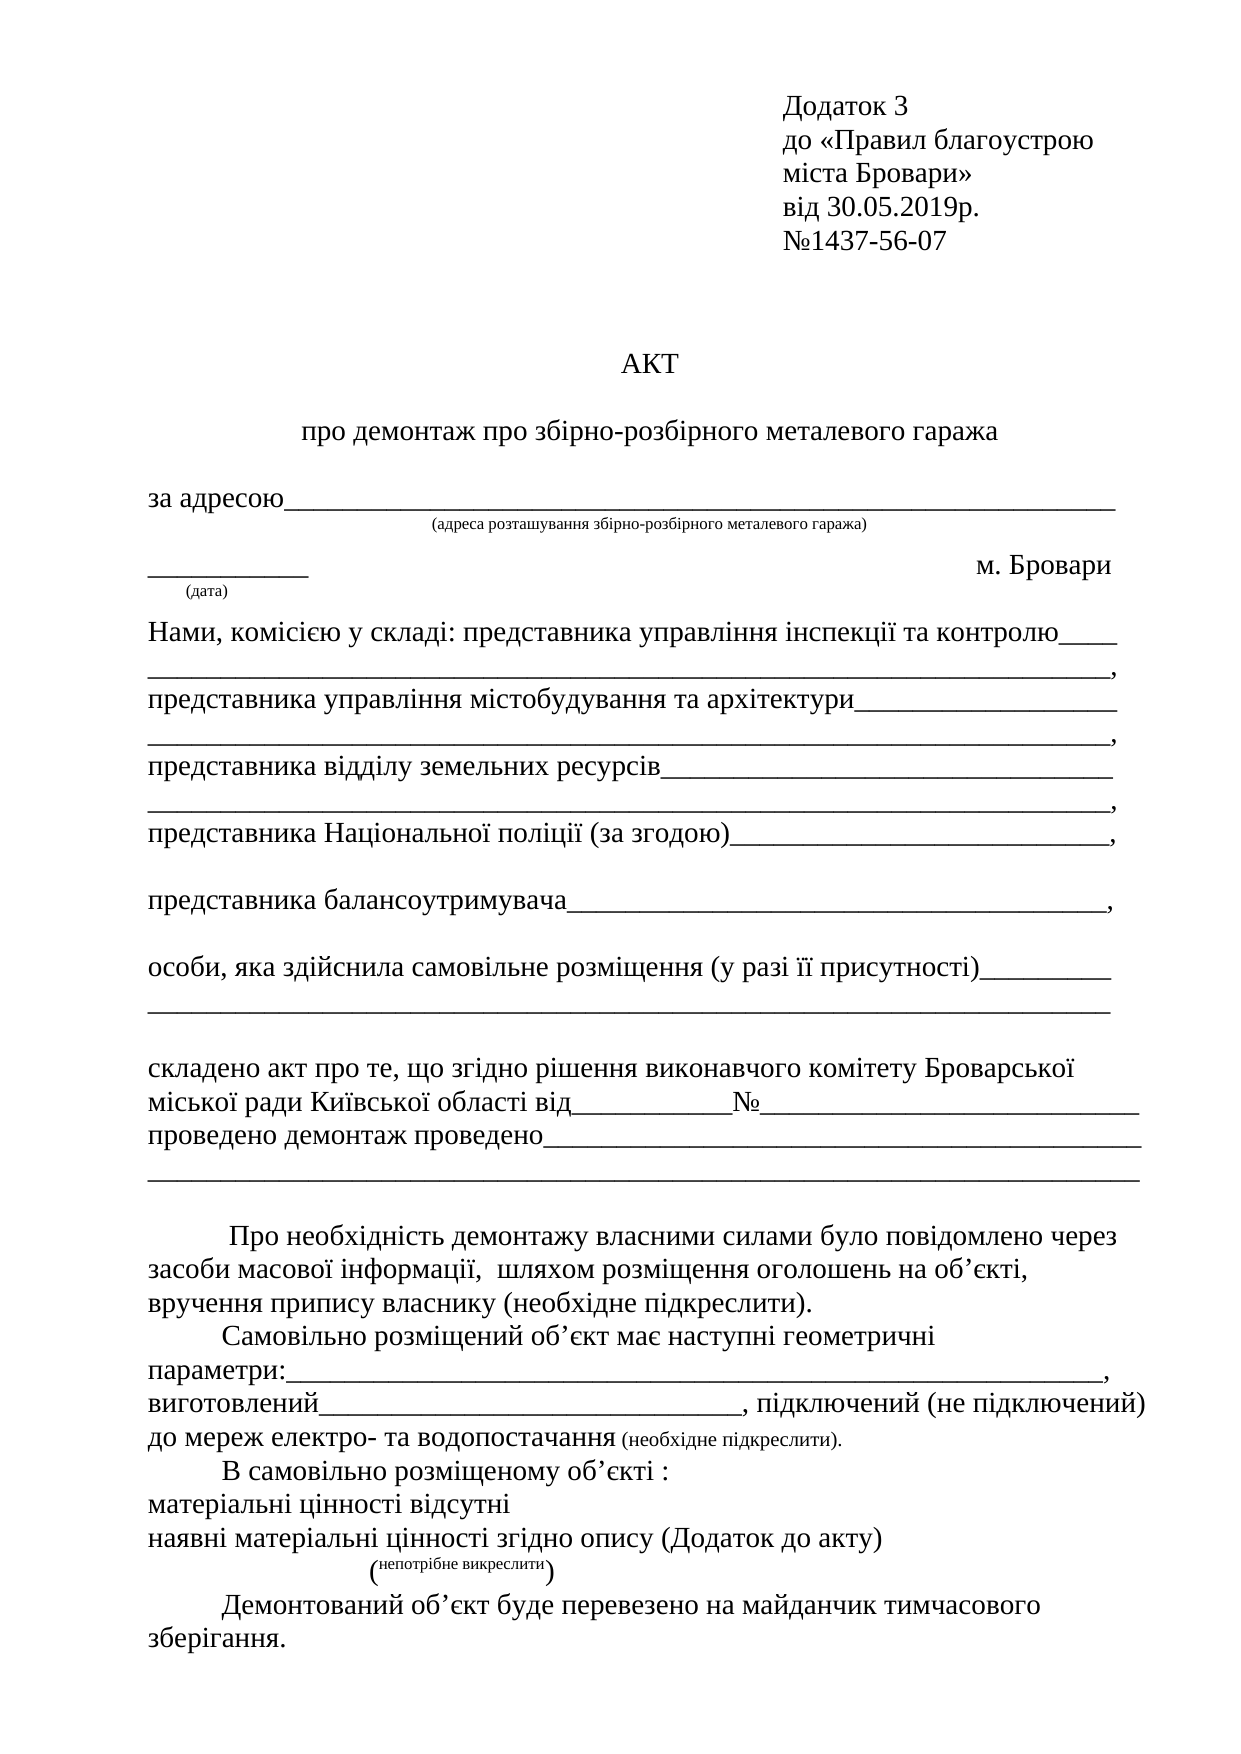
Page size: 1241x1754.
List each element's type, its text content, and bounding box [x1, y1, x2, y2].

text наявні матеріальні цінності згідно опису (Додаток до акту) [148, 1520, 1152, 1553]
text __________________________________________________________________, [148, 648, 1152, 681]
text (адреса розташування збірно-розбірного металевого гаража) [148, 513, 1152, 547]
text Демонтований об’єкт буде перевезено на майданчик тимчасового зберігання. [148, 1587, 1152, 1654]
text представника балансоутримувача_____________________________________, [148, 882, 1152, 916]
text Про необхідність демонтажу власними силами було повідомлено через засоби масової інформації, шляхом розміщення оголошень на об’єкті, вручення припису власнику (необхідне підкреслити). [148, 1218, 1152, 1318]
text представника Національної поліції (за згодою)__________________________, [148, 815, 1152, 849]
text №1437-56-07 [783, 223, 1152, 256]
text від 30.05.2019р. [783, 189, 1152, 223]
text представника управління містобудування та архітектури__________________ [148, 681, 1152, 715]
text Додаток 3 до «Правил благоустрою міста Бровари» [783, 88, 1152, 189]
text (непотрібне викреслити) [148, 1553, 1152, 1587]
text __________________________________________________________________, [148, 782, 1152, 815]
text АКТ [148, 346, 1152, 379]
text представника відділу земельних ресурсів_______________________________ [148, 748, 1152, 782]
text Самовільно розміщений об’єкт має наступні геометричні параметри:________________________________________________________, [148, 1318, 1152, 1386]
text __________________________________________________________________ [148, 983, 1152, 1017]
text за адресою_________________________________________________________ [148, 480, 1152, 513]
text особи, яка здійснила самовільне розміщення (у разі її присутності)_________ [148, 949, 1152, 983]
text матеріальні цінності відсутні [148, 1486, 1152, 1520]
text __________________________________________________________________, [148, 715, 1152, 748]
text Нами, комісією у складі: представника управління інспекції та контролю____ [148, 614, 1152, 648]
text виготовлений_____________________________, підключений (не підключений) до мереж електро- та водопостачання (необхідне підкреслити). [148, 1386, 1152, 1453]
text ___________ м. Бровари [148, 547, 1152, 581]
text складено акт про те, що згідно рішення виконавчого комітету Броварської міської ради Київської області від___________№__________________________ проведено демонтаж проведено_________________________________________ ____________________________________________________________________ [148, 1050, 1152, 1184]
text про демонтаж про збірно-розбірного металевого гаража [148, 413, 1152, 446]
text В самовільно розміщеному об’єкті : [148, 1453, 1152, 1486]
text (дата) [148, 581, 1152, 614]
